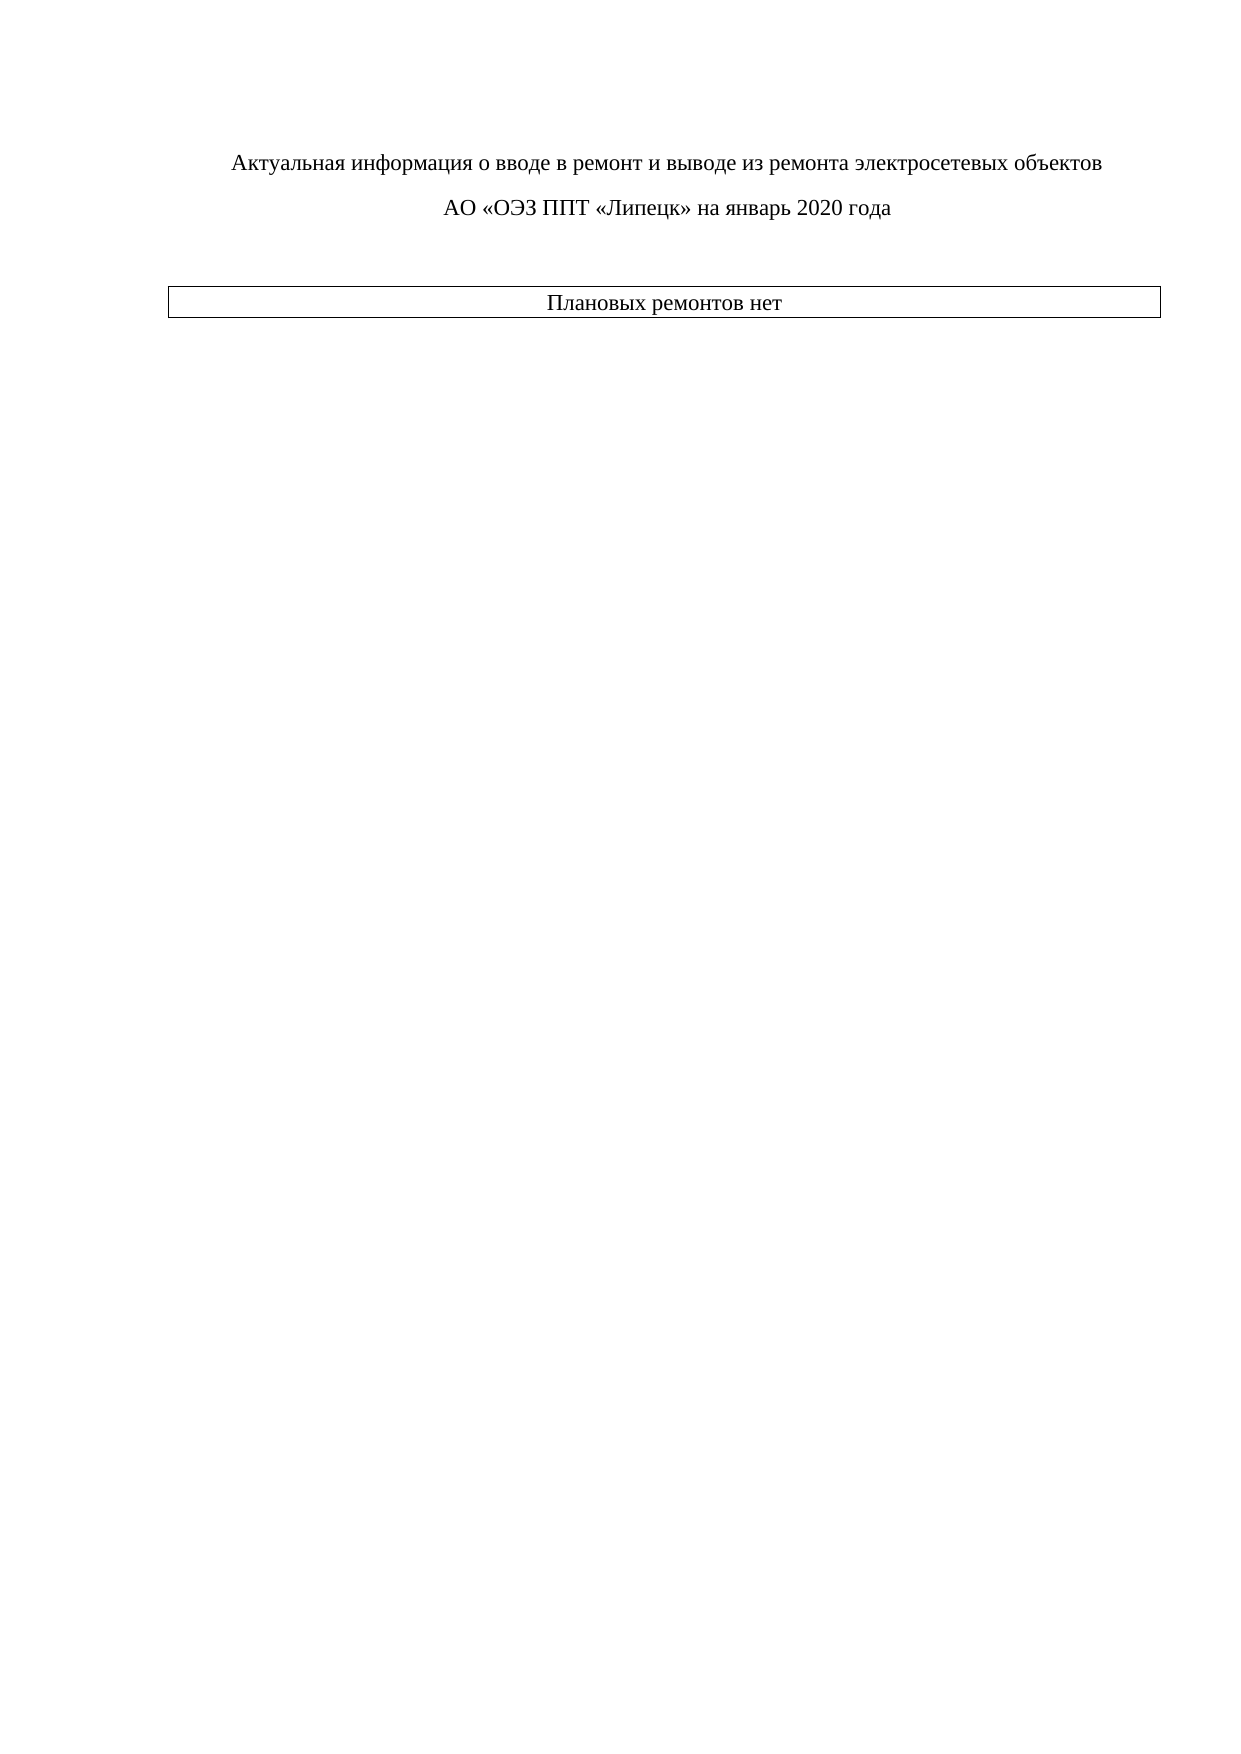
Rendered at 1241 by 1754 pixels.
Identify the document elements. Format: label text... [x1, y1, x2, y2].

text Плановых ремонтов нет [169, 287, 1160, 317]
text Актуальная информация о вводе в ремонт и выводе из ремонта электросетевых объектов [177, 149, 1152, 175]
text АО «ОЭЗ ППТ «Липецк» на январь 2020 года [177, 194, 1152, 220]
